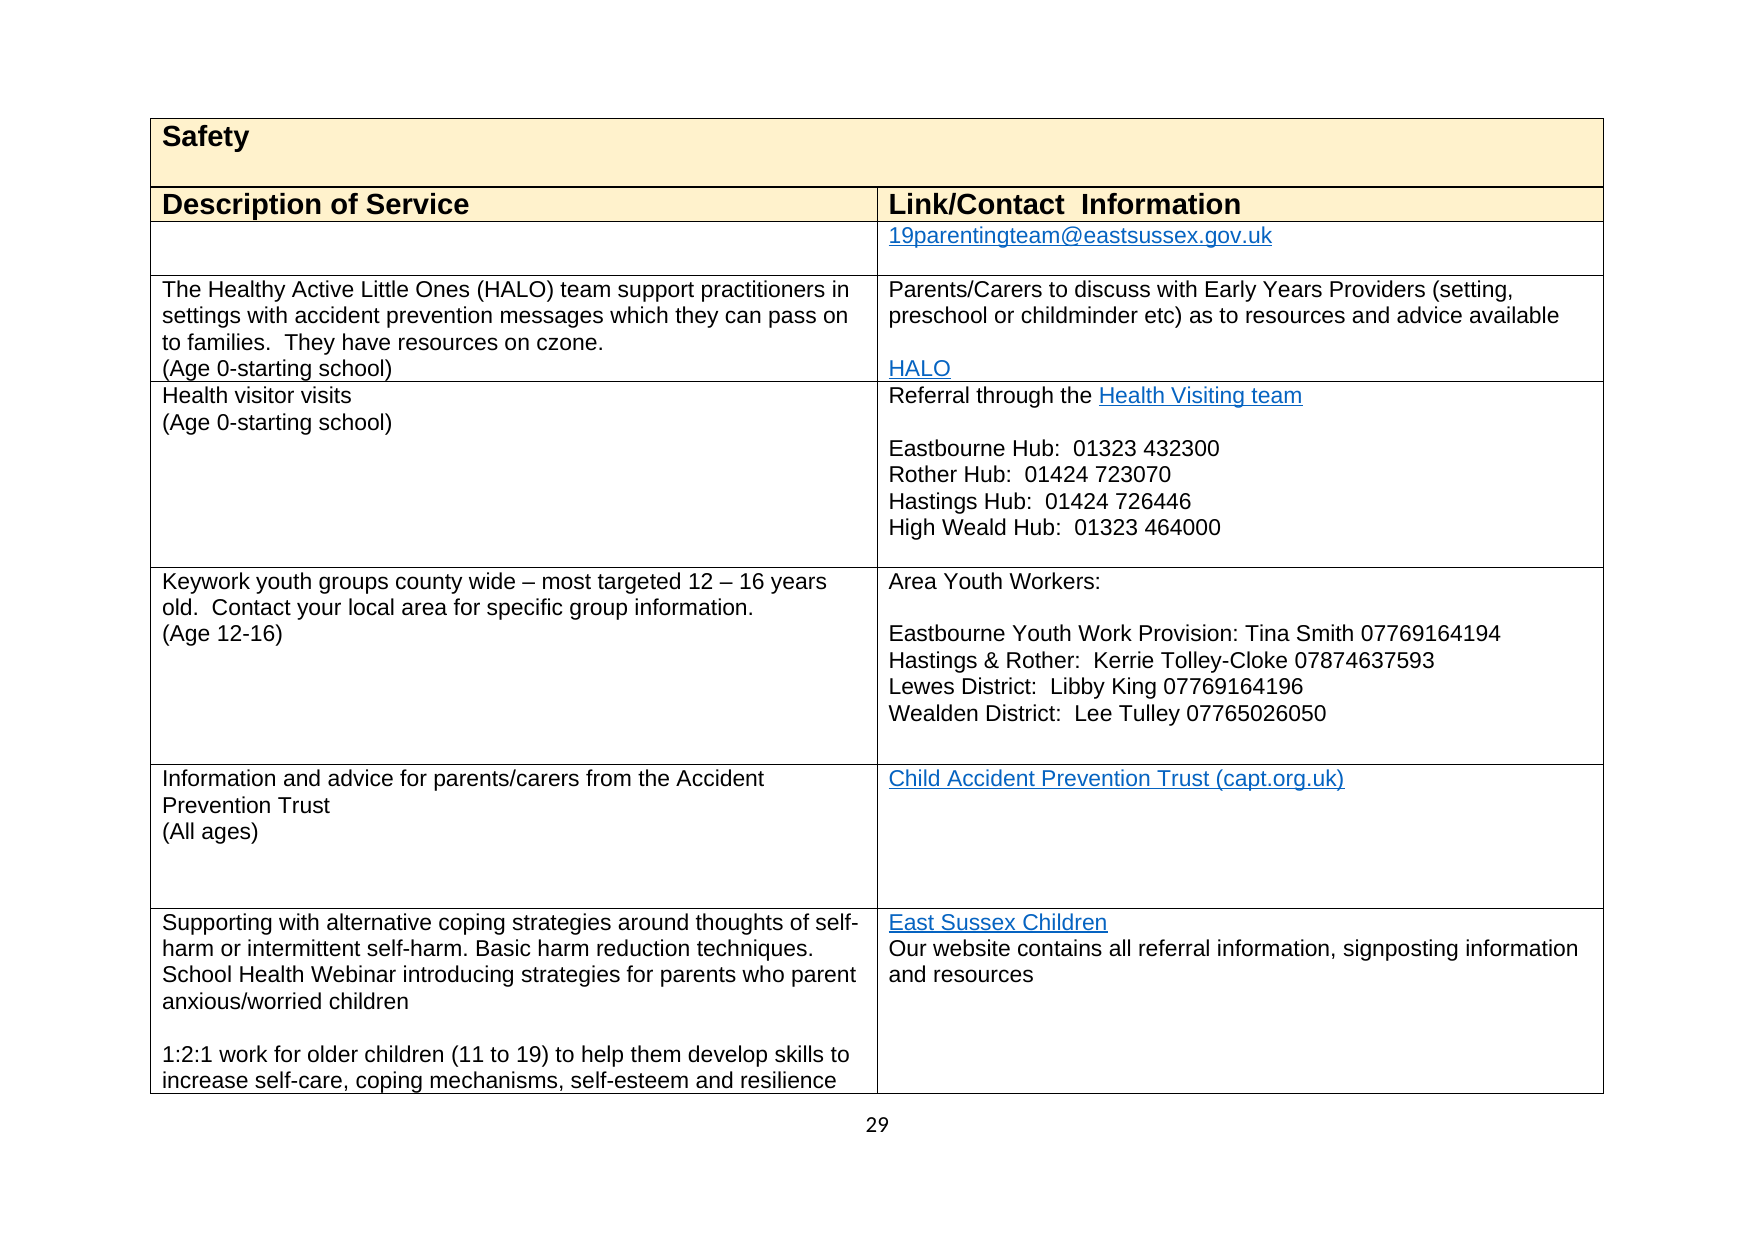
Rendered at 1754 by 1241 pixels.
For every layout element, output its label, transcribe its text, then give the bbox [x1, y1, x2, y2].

table_cell Referral through the Health Visiting team Eastbourne Hub: 01323 432300 Rother Hub: 01424 723070 Hastings Hub: 01424 726446 High Weald Hub: 01323 464000 [878, 382, 1603, 567]
table_cell Keywork youth groups county wide – most targeted 12 – 16 years old. Contact your local area for specific group information. (Age 12-16) [151, 568, 877, 764]
table_cell The Healthy Active Little Ones (HALO) team support practitioners in settings with accident prevention messages which they can pass on to families. They have resources on czone. (Age 0-starting school) [151, 276, 877, 381]
table_cell Parents/Carers to discuss with Early Years Providers (setting, preschool or childminder etc) as to resources and advice available HALO [878, 276, 1603, 381]
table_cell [151, 909, 877, 1093]
table_cell Link/Contact Information [878, 188, 1603, 221]
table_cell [878, 909, 1603, 1093]
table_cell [151, 222, 877, 275]
table_cell Health visitor visits (Age 0-starting school) [151, 382, 877, 567]
table_cell Description of Service [151, 188, 877, 221]
table_header Safety [151, 119, 1603, 186]
table_cell Information and advice for parents/carers from the Accident Prevention Trust (All ages) [151, 765, 877, 908]
table_cell Area Youth Workers: Eastbourne Youth Work Provision: Tina Smith 07769164194 Hastings & Rother: Kerrie Tolley-Cloke 07874637593 Lewes District: Libby King 07769164196 Wealden District: Lee Tulley 07765026050 [878, 568, 1603, 764]
table_cell Child Accident Prevention Trust (capt.org.uk) [878, 765, 1603, 908]
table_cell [878, 222, 1603, 275]
